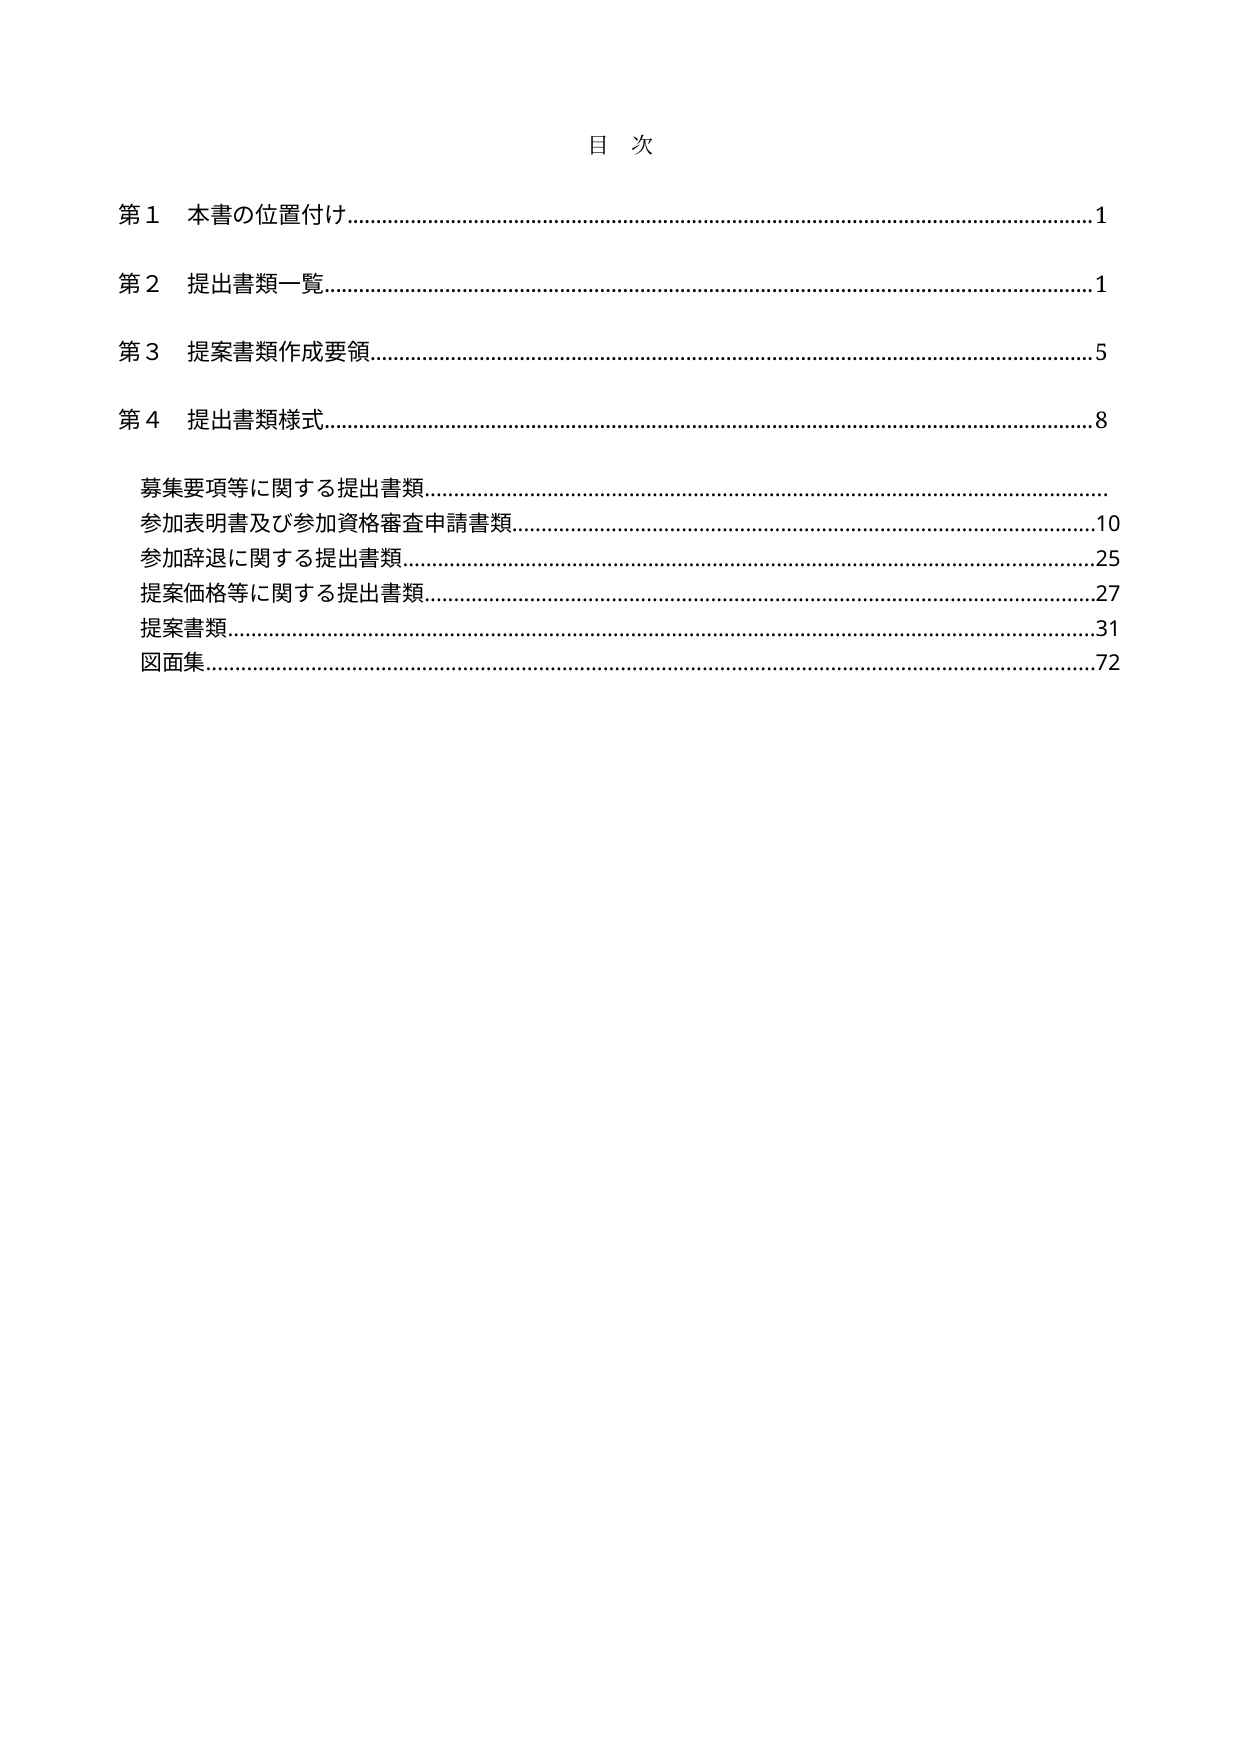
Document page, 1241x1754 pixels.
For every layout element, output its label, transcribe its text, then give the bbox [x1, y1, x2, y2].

text 募集要項等に関する提出書類 8 [140, 469, 1100, 504]
text 第３ 提案書類作成要領 5 [118, 333, 1122, 368]
text 第４ 提出書類様式 8 [118, 401, 1122, 436]
text 提案書類 31 [140, 609, 1100, 644]
text 参加表明書及び参加資格審査申請書類 10 [140, 504, 1100, 539]
text 参加辞退に関する提出書類 25 [140, 539, 1100, 574]
text 目 次 [118, 127, 1122, 162]
text 図面集 72 [140, 644, 1100, 679]
text 第１ 本書の位置付け 1 [118, 196, 1122, 231]
text 提案価格等に関する提出書類 27 [140, 574, 1100, 609]
text 第２ 提出書類一覧 1 [118, 265, 1122, 299]
